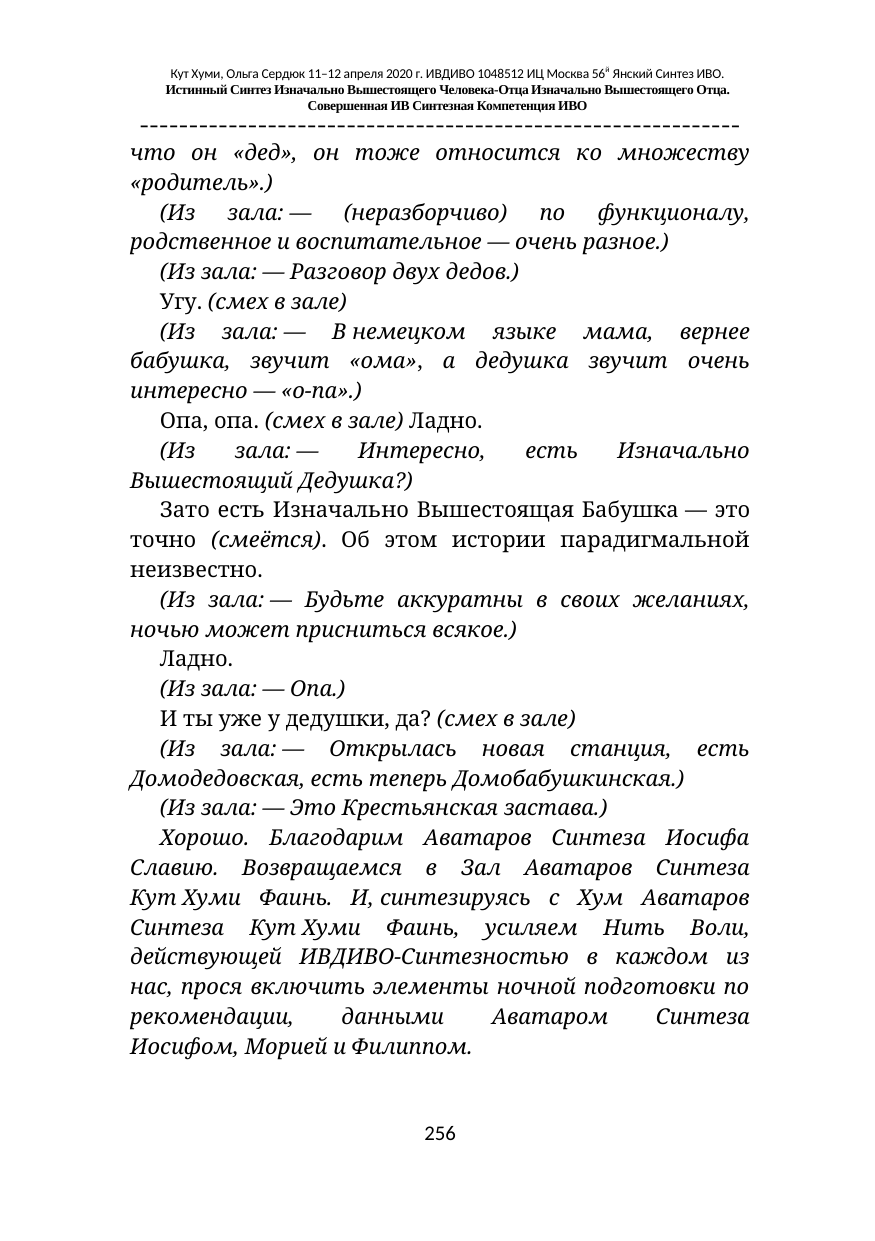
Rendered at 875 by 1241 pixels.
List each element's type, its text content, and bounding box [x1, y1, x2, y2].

text Опа, опа. (смех в зале) Ладно. [130, 405, 750, 435]
text (Из зала: — (неразборчиво) по функционалу, родственное и воспитательное — очень разное.) [130, 197, 750, 256]
text Угу. (смех в зале) [130, 286, 750, 316]
text (Из зала: — Разговор двух дедов.) [130, 256, 750, 286]
text (Из зала: — Интересно, есть Изначально Вышестоящий Дедушка?) [130, 435, 750, 494]
text И ты уже у дедушки, да? (смех в зале) [130, 703, 750, 733]
text (Из зала: — Открылась новая станция, есть Домодедовская, есть теперь Домобабушкинская.) [130, 733, 750, 792]
text (Из зала: — Будьте аккуратны в своих желаниях, ночью может присниться всякое.) [130, 584, 750, 643]
text (Из зала: — Опа.) [130, 673, 750, 703]
text (Из зала: — Это Крестьянская застава.) [130, 792, 750, 822]
text Зато есть Изначально Вышестоящая Бабушка — это точно (смеётся). Об этом истории парадигмальной неизвестно. [130, 494, 750, 584]
text (Из зала: — В немецком языке мама, вернее бабушка, звучит «ома», а дедушка звучит очень интересно — «о-па».) [130, 316, 750, 405]
text Хорошо. Благодарим Аватаров Синтеза Иосифа Славию. Возвращаемся в Зал Аватаров Синтеза Кут Хуми Фаинь. И, синтезируясь с Хум Аватаров Синтеза Кут Хуми Фаинь, усиляем Нить Воли, действующей ИВДИВО-Синтезностью в каждом из нас, прося включить элементы ночной подготовки по рекомендации, данными Аватаром Синтеза Иосифом, Морией и Филиппом. [130, 822, 750, 1061]
text Ладно. [130, 643, 750, 673]
